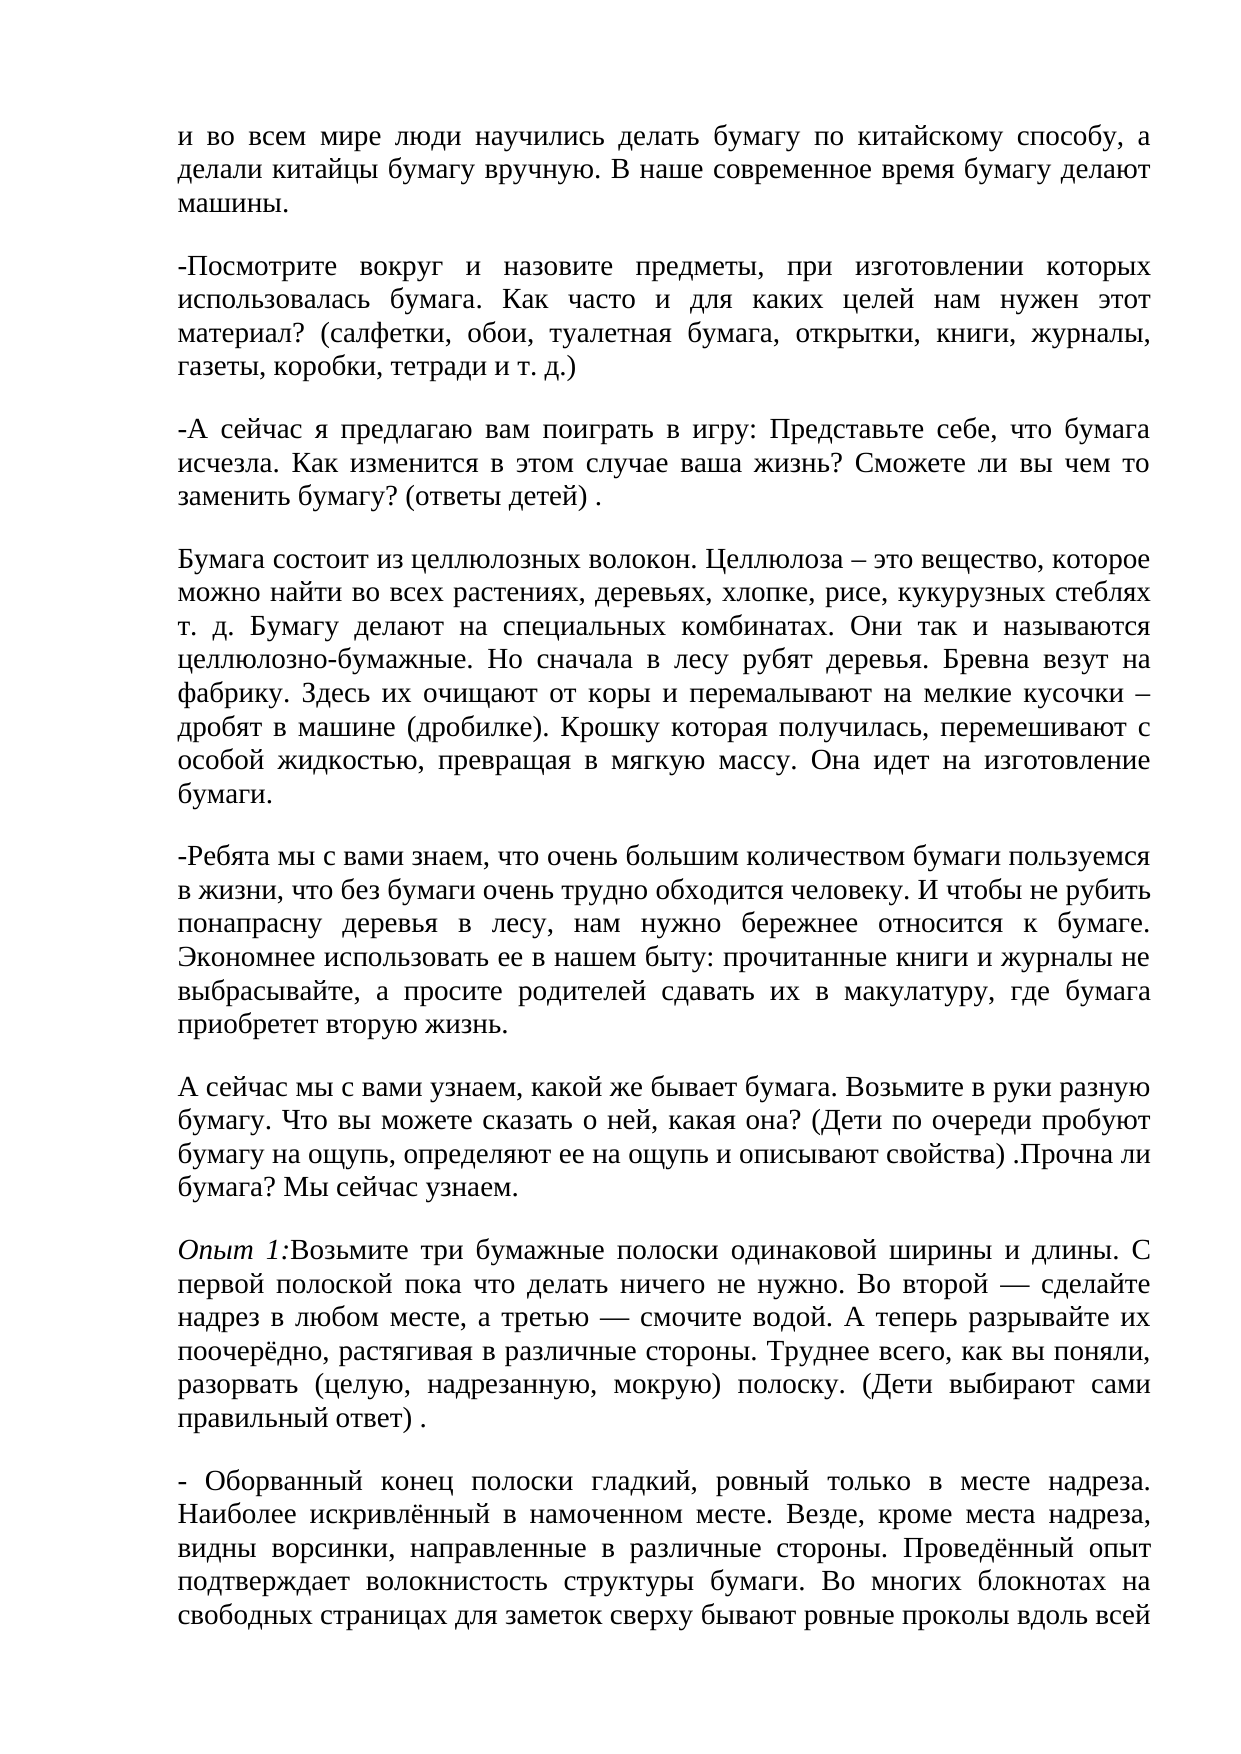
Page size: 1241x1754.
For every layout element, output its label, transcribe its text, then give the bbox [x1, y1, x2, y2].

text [177, 118, 1152, 319]
text Опыт 1:Возьмите три бумажные полоски одинаковой ширины и длины. С первой полоской пока что делать ничего не нужно. Во второй — сделайте надрез в любом месте, а третью — смочите водой. А теперь разрывайте их поочерёдно, растягивая в различные стороны. Труднее всего, как вы поняли, разорвать (целую, надрезанную, мокрую) полоску. (Дети выбирают сами правильный ответ) . [177, 1333, 1152, 1534]
text -Ребята мы с вами знаем, что очень большим количеством бумаги пользуемся в жизни, что без бумаги очень трудно обходится человеку. И чтобы не рубить понапрасну деревья в лесу, нам нужно бережнее относится к бумаге. Экономнее использовать ее в нашем быту: прочитанные книги и журналы не выбрасывайте, а просите родителей сдавать их в макулатуру, где бумага приобретет вторую жизнь. [177, 939, 1152, 1140]
text А сейчас мы с вами узнаем, какой же бывает бумага. Возьмите в руки разную бумагу. Что вы можете сказать о ней, какая она? (Дети по очереди пробуют бумагу на ощупь, определяют ее на ощупь и описывают свойства) .Прочна ли бумага? Мы сейчас узнаем. [177, 1169, 1152, 1304]
text -Посмотрите вокруг и назовите предметы, при изготовлении которых использовалась бумага. Как часто и для каких целей нам нужен этот материал? (салфетки, обои, туалетная бумага, открытки, книги, журналы, газеты, коробки, тетради и т. д.) [177, 348, 1152, 483]
text -А сейчас я предлагаю вам поиграть в игру: Представьте себе, что бумага исчезла. Как изменится в этом случае ваша жизнь? Сможете ли вы чем то заменить бумагу? (ответы детей) . [177, 512, 1152, 612]
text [177, 1563, 1152, 1630]
text Бумага состоит из целлюлозных волокон. Целлюлоза – это вещество, которое можно найти во всех растениях, деревьях, хлопке, рисе, кукурузных стеблях т. д. Бумагу делают на специальных комбинатах. Они так и называются целлюлозно-бумажные. Но сначала в лесу рубят деревья. Бревна везут на фабрику. Здесь их очищают от коры и перемалывают на мелкие кусочки – дробят в машине (дробилке). Крошку которая получилась, перемешивают с особой жидкостью, превращая в мягкую массу. Она идет на изготовление бумаги. [177, 642, 1152, 910]
